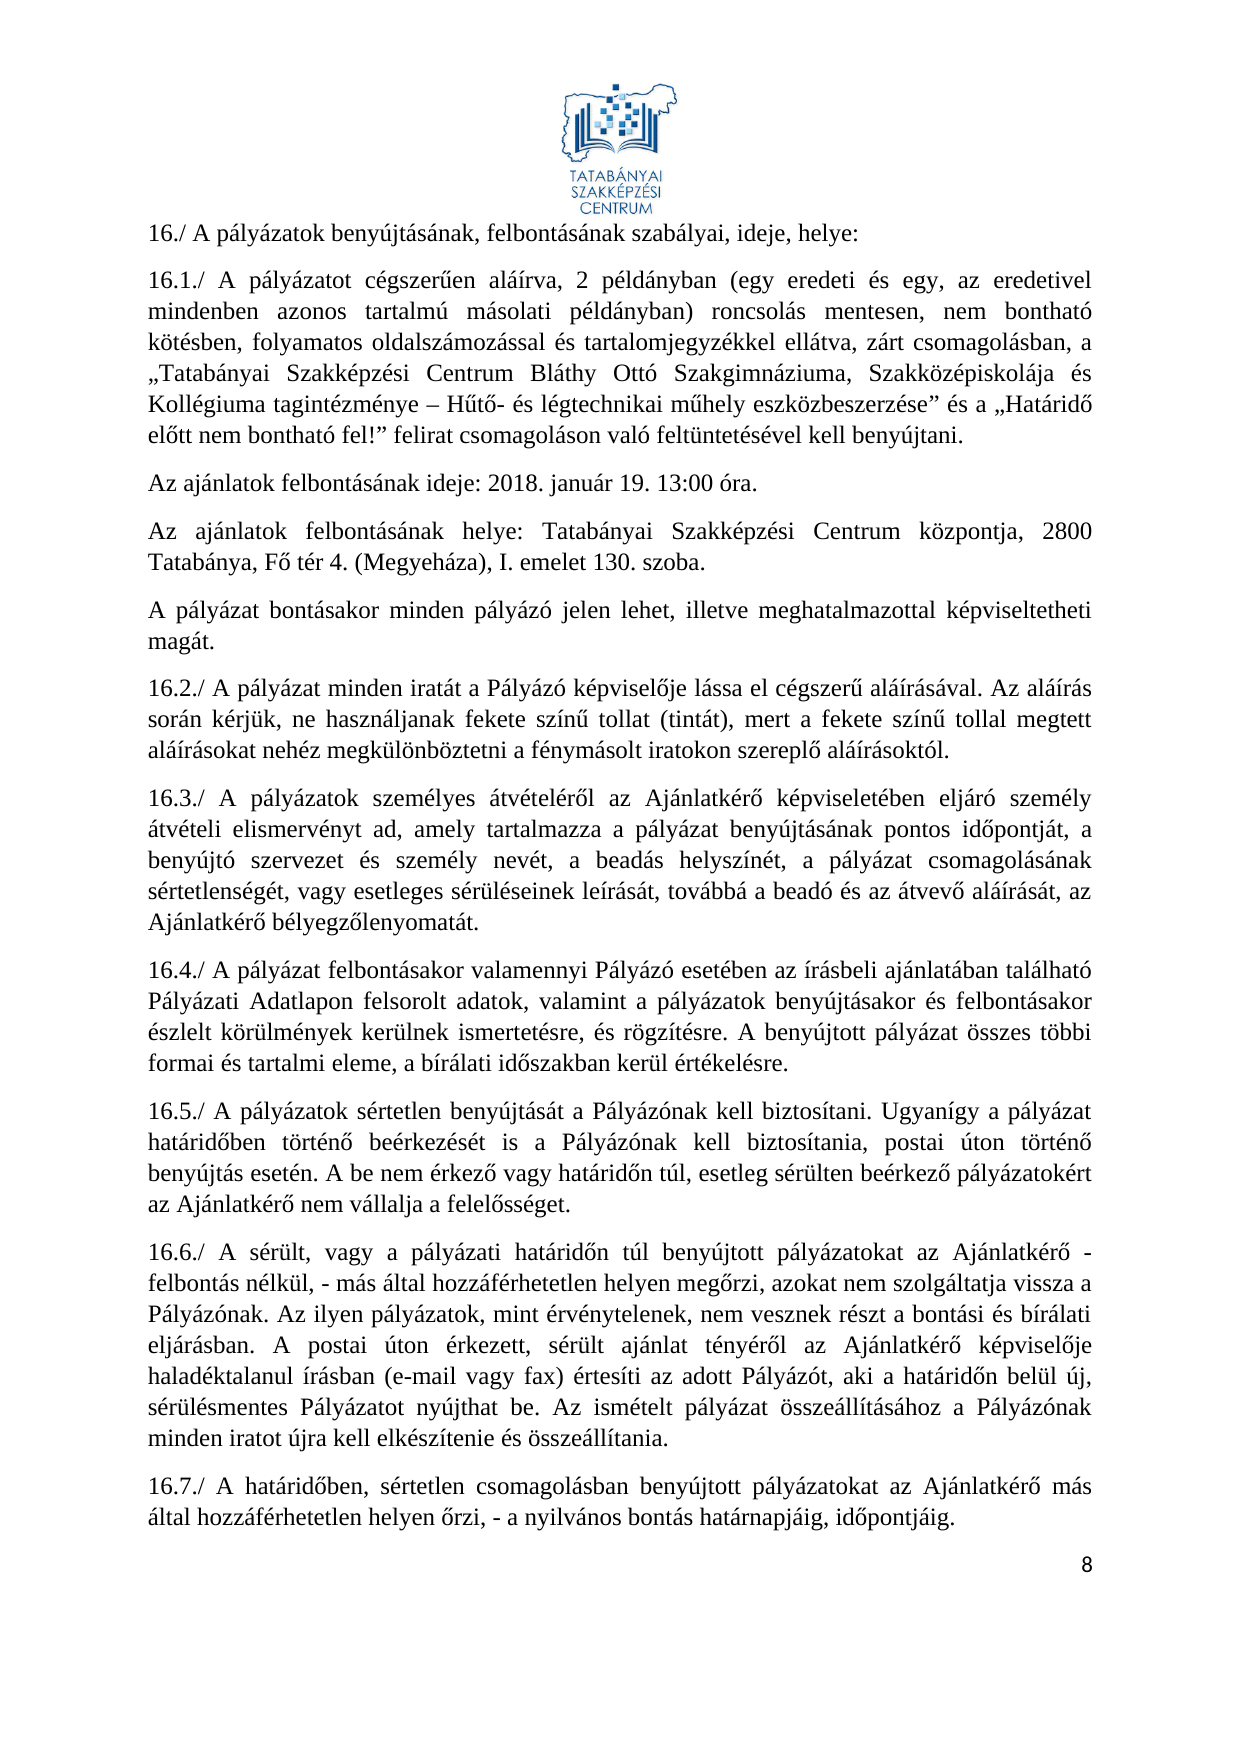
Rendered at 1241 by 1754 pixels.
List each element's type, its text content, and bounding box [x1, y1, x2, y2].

text 16.7./ A határidőben, sértetlen csomagolásban benyújtott pályázatokat az Ajánlatkérő más által hozzáférhetetlen helyen őrzi, - a nyilvános bontás határnapjáig, időpontjáig. [148, 1471, 1093, 1531]
text 16.2./ A pályázat minden iratát a Pályázó képviselője lássa el cégszerű aláírásával. Az aláírás során kérjük, ne használjanak fekete színű tollat (tintát), mert a fekete színű tollal megtett aláírásokat nehéz megkülönböztetni a fénymásolt iratokon szereplő aláírásoktól. [148, 673, 1093, 764]
text 16.1./ A pályázatot cégszerűen aláírva, 2 példányban (egy eredeti és egy, az eredetivel mindenben azonos tartalmú másolati példányban) roncsolás mentesen, nem bontható kötésben, folyamatos oldalszámozással és tartalomjegyzékkel ellátva, zárt csomagolásban, a „Tatabányai Szakképzési Centrum Bláthy Ottó Szakgimnáziuma, Szakközépiskolája és Kollégiuma tagintézménye – Hűtő- és légtechnikai műhely eszközbeszerzése” és a „Határidő előtt nem bontható fel!” felirat csomagoláson való feltüntetésével kell benyújtani. [148, 265, 1093, 449]
text 16./ A pályázatok benyújtásának, felbontásának szabályai, ideje, helye: [148, 218, 1093, 246]
text Az ajánlatok felbontásának helye: Tatabányai Szakképzési Centrum központja, 2800 Tatabánya, Fő tér 4. (Megyeháza), I. emelet 130. szoba. [148, 516, 1093, 576]
text Az ajánlatok felbontásának ideje: 2018. január 19. 13:00 óra. [148, 468, 1093, 497]
text 16.5./ A pályázatok sértetlen benyújtását a Pályázónak kell biztosítani. Ugyanígy a pályázat határidőben történő beérkezését is a Pályázónak kell biztosítania, postai úton történő benyújtás esetén. A be nem érkező vagy határidőn túl, esetleg sérülten beérkező pályázatokért az Ajánlatkérő nem vállalja a felelősséget. [148, 1096, 1093, 1218]
text 16.4./ A pályázat felbontásakor valamennyi Pályázó esetében az írásbeli ajánlatában található Pályázati Adatlapon felsorolt adatok, valamint a pályázatok benyújtásakor és felbontásakor észlelt körülmények kerülnek ismertetésre, és rögzítésre. A benyújtott pályázat összes többi formai és tartalmi eleme, a bírálati időszakban kerül értékelésre. [148, 955, 1093, 1077]
text 16.3./ A pályázatok személyes átvételéről az Ajánlatkérő képviseletében eljáró személy átvételi elismervényt ad, amely tartalmazza a pályázat benyújtásának pontos időpontját, a benyújtó szervezet és személy nevét, a beadás helyszínét, a pályázat csomagolásának sértetlenségét, vagy esetleges sérüléseinek leírását, továbbá a beadó és az átvevő aláírását, az Ajánlatkérő bélyegzőlenyomatát. [148, 783, 1093, 936]
text 16.6./ A sérült, vagy a pályázati határidőn túl benyújtott pályázatokat az Ajánlatkérő - felbontás nélkül, - más által hozzáférhetetlen helyen megőrzi, azokat nem szolgáltatja vissza a Pályázónak. Az ilyen pályázatok, mint érvénytelenek, nem vesznek részt a bontási és bírálati eljárásban. A postai úton érkezett, sérült ajánlat tényéről az Ajánlatkérő képviselője haladéktalanul írásban (e-mail vagy fax) értesíti az adott Pályázót, aki a határidőn belül új, sérülésmentes Pályázatot nyújthat be. Az ismételt pályázat összeállításához a Pályázónak minden iratot újra kell elkészítenie és összeállítania. [148, 1237, 1093, 1452]
picture [558, 73, 682, 218]
text A pályázat bontásakor minden pályázó jelen lehet, illetve meghatalmazottal képviseltetheti magát. [148, 595, 1093, 654]
